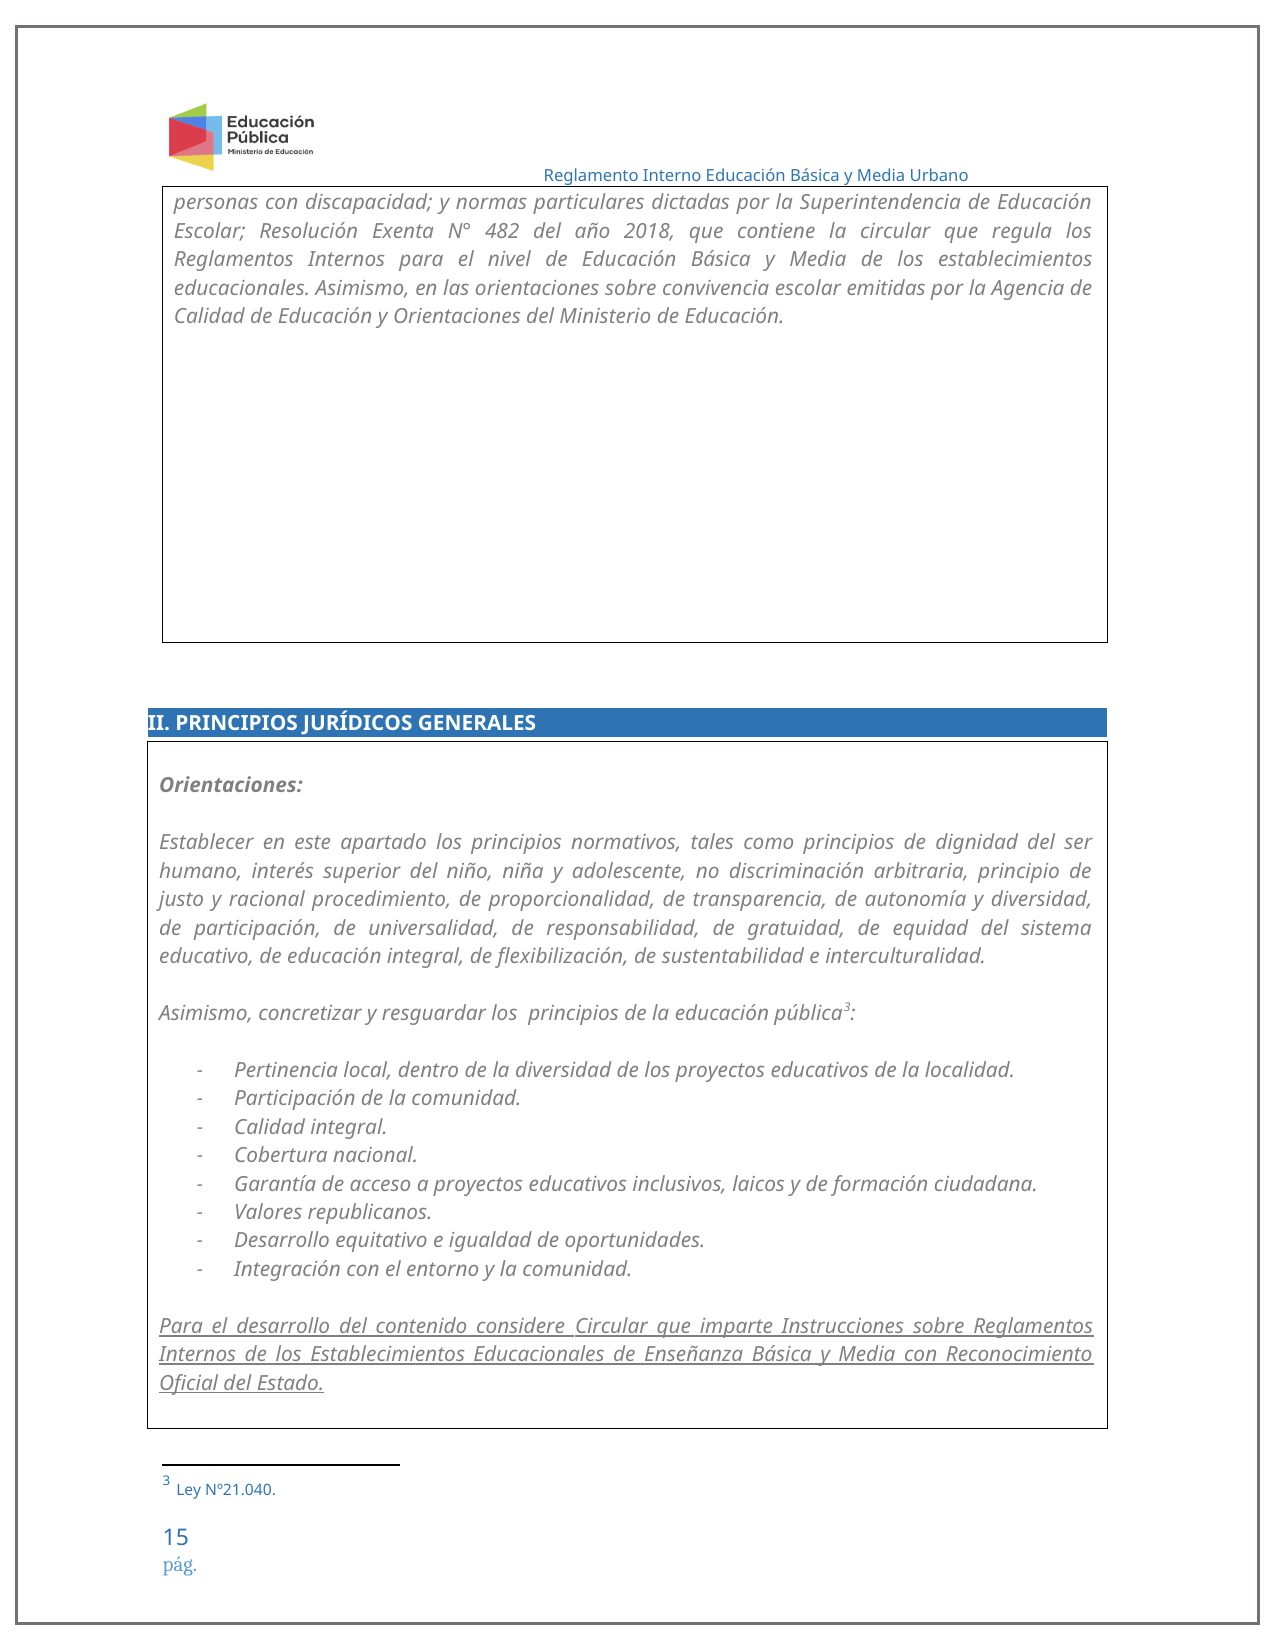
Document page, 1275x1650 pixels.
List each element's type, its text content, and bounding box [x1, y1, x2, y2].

list II. PRINCIPIOS JURÍDICOS GENERALES [148, 708, 1107, 737]
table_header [148, 742, 1107, 1427]
picture [162, 96, 318, 182]
